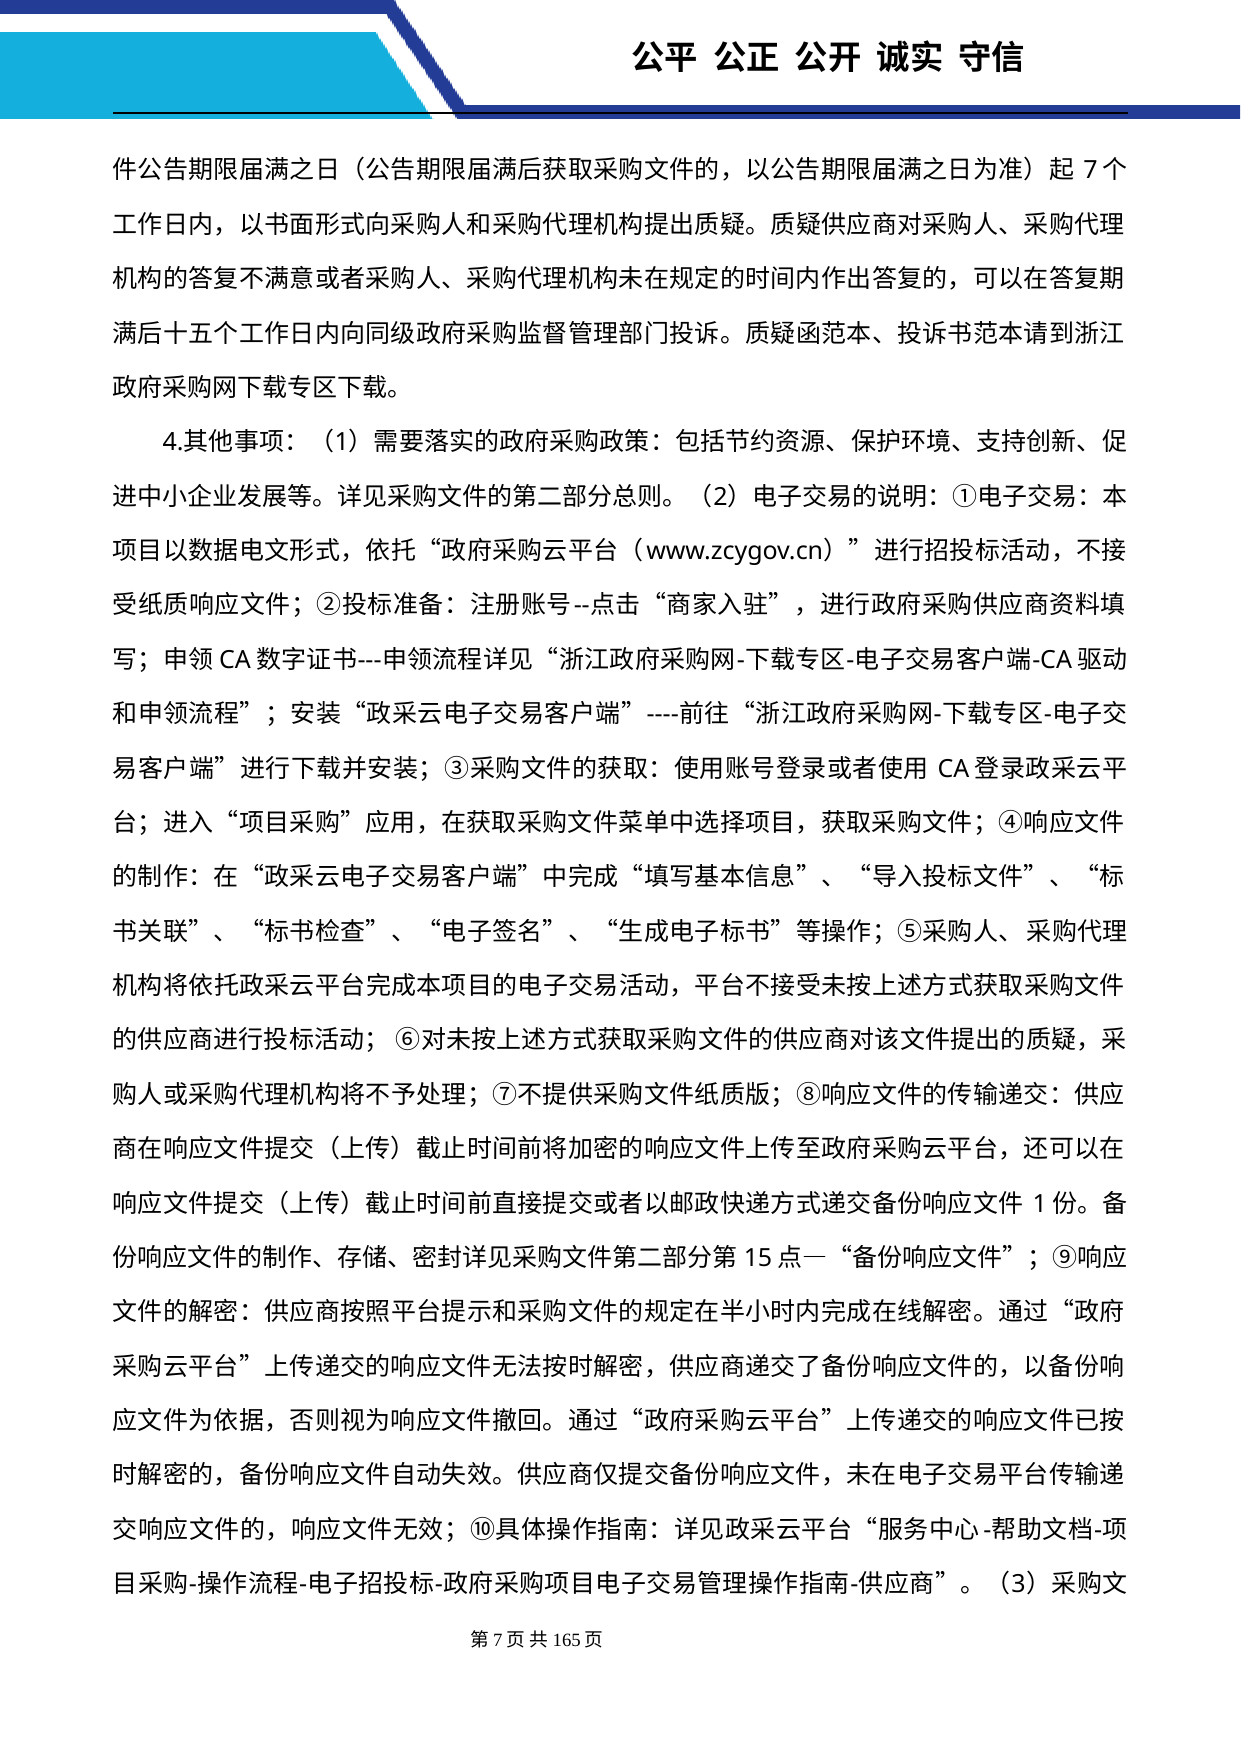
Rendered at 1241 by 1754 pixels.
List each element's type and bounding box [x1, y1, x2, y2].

text [112, 150, 1128, 404]
text [112, 422, 1128, 1600]
picture [0, 0, 1241, 119]
